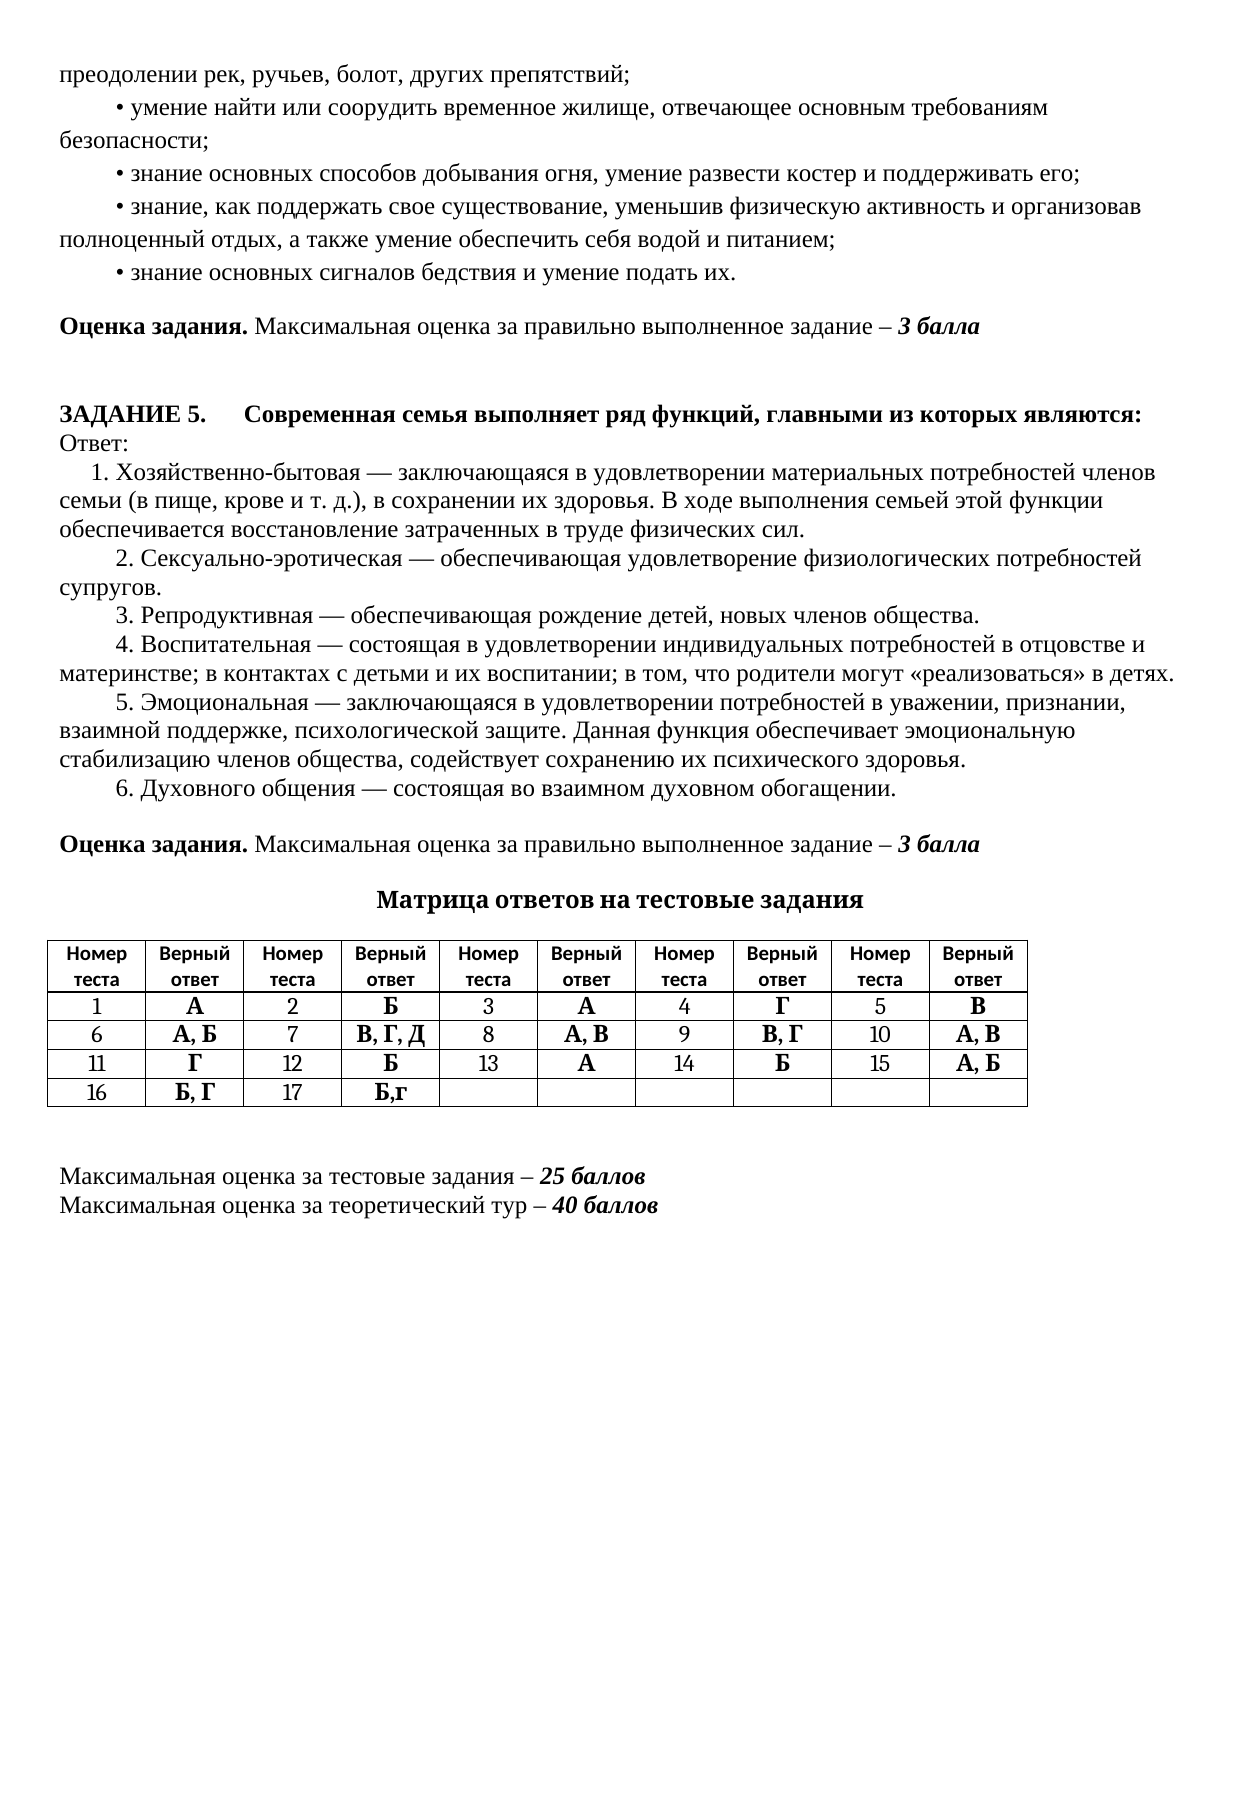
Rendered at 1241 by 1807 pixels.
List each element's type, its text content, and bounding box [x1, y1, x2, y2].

table_header Номер теста [832, 941, 929, 991]
table_cell Г [146, 1050, 243, 1077]
table_cell 7 [244, 1021, 341, 1049]
table_cell А, В [930, 1021, 1027, 1049]
table_cell А [538, 1050, 635, 1077]
table_cell Б [342, 1050, 439, 1077]
table_cell 6 [48, 1021, 145, 1049]
table_cell 17 [244, 1079, 341, 1106]
table_header Верный ответ [734, 941, 831, 991]
table_cell 5 [832, 993, 929, 1020]
table_cell В [930, 993, 1027, 1020]
table_cell 2 [244, 993, 341, 1020]
table_header Номер теста [244, 941, 341, 991]
table_cell 12 [244, 1050, 341, 1077]
table_cell 13 [440, 1050, 537, 1077]
table_cell Б [342, 993, 439, 1020]
table_cell Б, Г [146, 1079, 243, 1106]
table_cell А [146, 993, 243, 1020]
table_cell [440, 1079, 537, 1106]
table_cell Б,г [342, 1079, 439, 1106]
table_cell [636, 1079, 733, 1106]
text Матрица ответов на тестовые задания [59, 887, 1181, 915]
table_cell Г [734, 993, 831, 1020]
table_cell 8 [440, 1021, 537, 1049]
table_cell 1 [48, 993, 145, 1020]
table_header Верный ответ [342, 941, 439, 991]
table_header Номер теста [636, 941, 733, 991]
table_cell 9 [636, 1021, 733, 1049]
table_cell 16 [48, 1079, 145, 1106]
table_cell 14 [636, 1050, 733, 1077]
table_cell 10 [832, 1021, 929, 1049]
table_cell 15 [832, 1050, 929, 1077]
table_header Верный ответ [146, 941, 243, 991]
table_cell А [538, 993, 635, 1020]
table_cell [538, 1079, 635, 1106]
table_header Номер теста [440, 941, 537, 991]
table_cell 4 [636, 993, 733, 1020]
text Оценка задания. Максимальная оценка за правильно выполненное задание – 3 балла [59, 311, 1181, 340]
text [59, 59, 1181, 286]
table_cell А, В [538, 1021, 635, 1049]
table_header Номер теста [48, 941, 145, 991]
table_header Верный ответ [538, 941, 635, 991]
table_cell В, Г, Д [342, 1021, 439, 1049]
table_cell В, Г [734, 1021, 831, 1049]
table_cell [832, 1079, 929, 1106]
text Максимальная оценка за теоретический тур – 40 баллов [59, 1190, 1181, 1218]
text ЗАДАНИЕ 5. Современная семья выполняет ряд функций, главными из которых являются: Ответ: 1. Хозяйственно-бытовая — заключающаяся в удовлетворении материальных потребностей членов семьи (в пище, крове и т. д.), в сохранении их здоровья. В ходе выполнения семьей этой функции обеспечивается восстановление затраченных в труде физических сил. 2. Сексуально-эротическая — обеспечивающая удовлетворение физиологических потребностей супругов. 3. Репродуктивная — обеспечивающая рождение детей, новых членов общества. 4. Воспитательная — состоящая в удовлетворении индивидуальных потребностей в отцовстве и материнстве; в контактах с детьми и их воспитании; в том, что родители могут «реализоваться» в детях. 5. Эмоциональная — заключающаяся в удовлетворении потребностей в уважении, признании, взаимной поддержке, психологической защите. Данная функция обеспечивает эмоциональную стабилизацию членов общества, содействует сохранению их психического здоровья. 6. Духовного общения — состоящая во взаимном духовном обогащении. [59, 399, 1181, 829]
text Оценка задания. Максимальная оценка за правильно выполненное задание – 3 балла [59, 829, 1181, 858]
table_cell 3 [440, 993, 537, 1020]
table_cell А, Б [146, 1021, 243, 1049]
table_header Верный ответ [930, 941, 1027, 991]
table_cell [930, 1079, 1027, 1106]
table_cell А, Б [930, 1050, 1027, 1077]
table_cell 11 [48, 1050, 145, 1077]
text Максимальная оценка за тестовые задания – 25 баллов [59, 1161, 1181, 1190]
table_cell [734, 1079, 831, 1106]
table_cell Б [734, 1050, 831, 1077]
